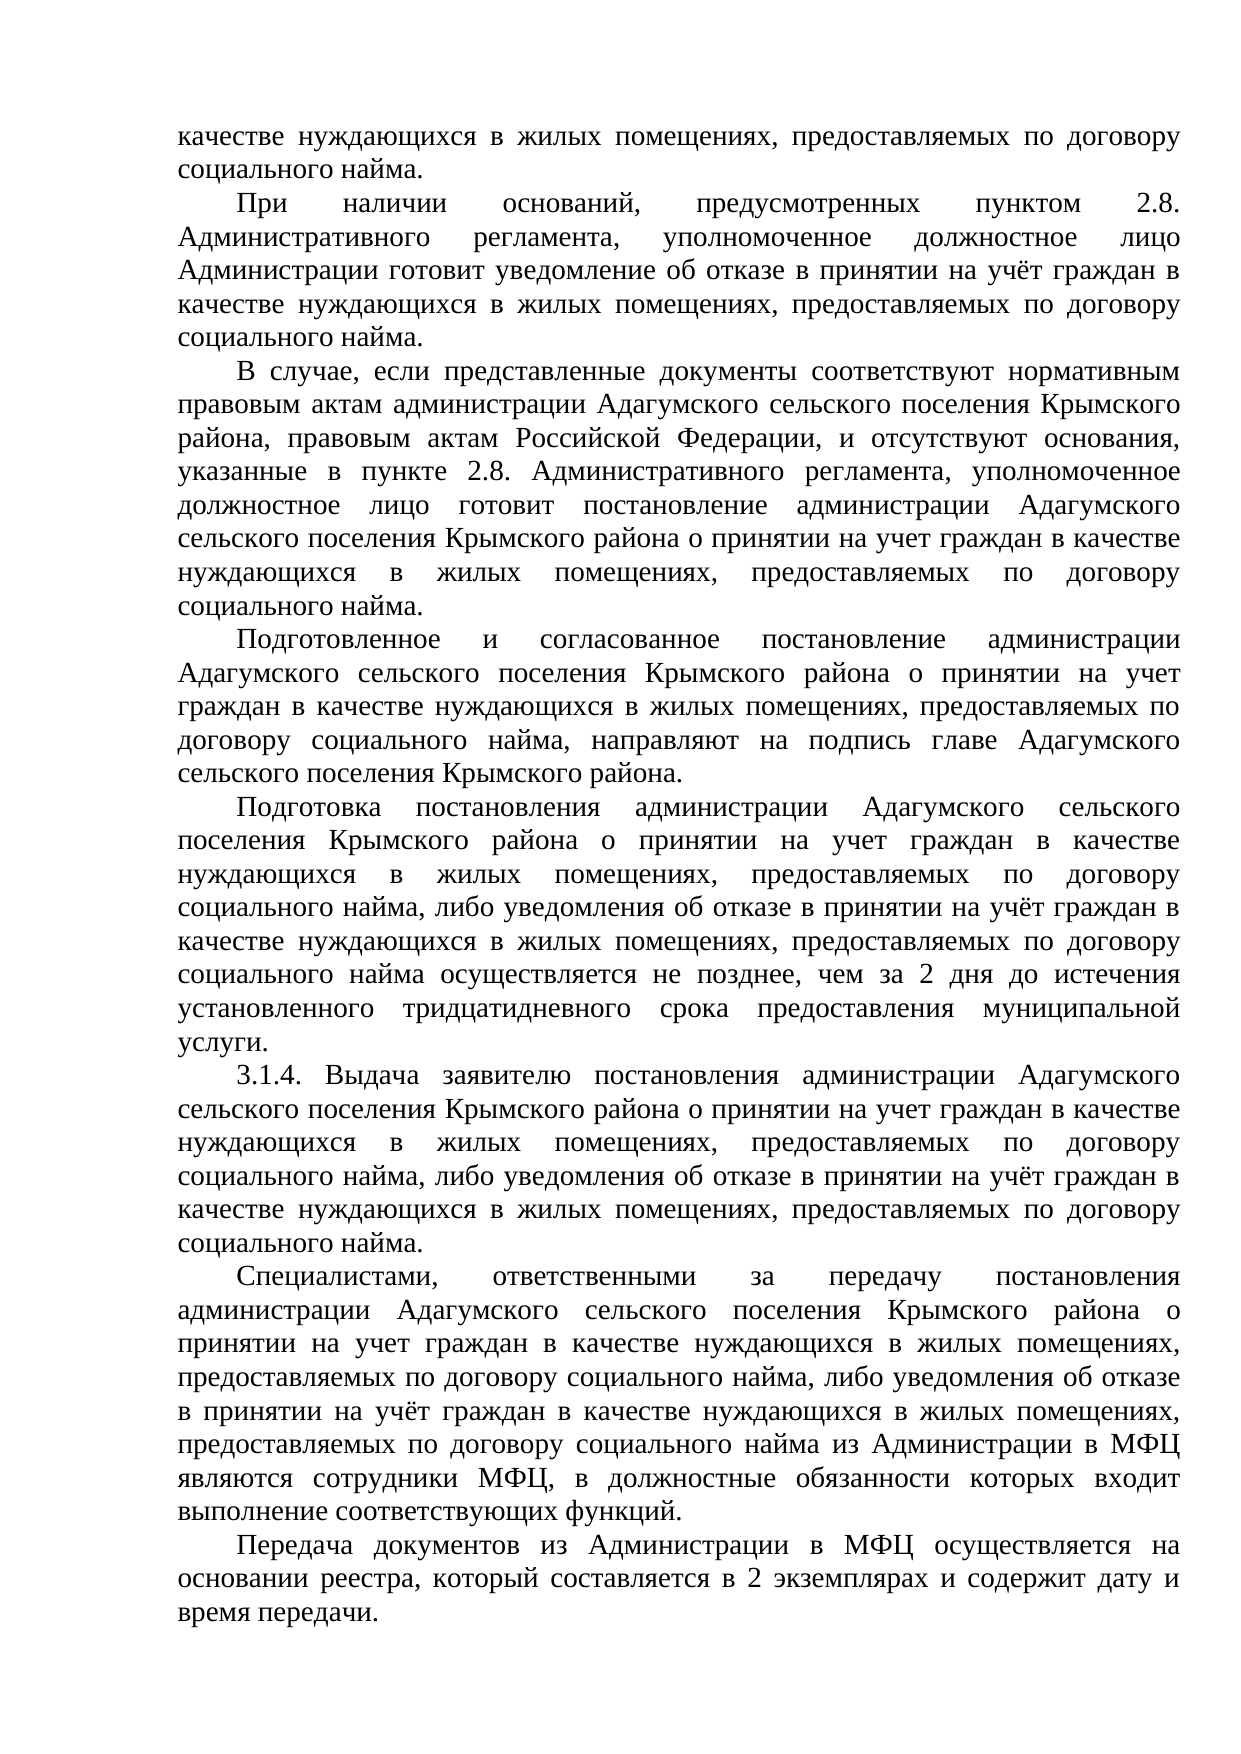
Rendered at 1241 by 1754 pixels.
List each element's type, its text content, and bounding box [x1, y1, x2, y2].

text Подготовленное и согласованное постановление администрации Адагумского сельского поселения Крымского района о принятии на учет граждан в качестве нуждающихся в жилых помещениях, предоставляемых по договору социального найма, направляют на подпись главе Адагумского сельского поселения Крымского района. [177, 621, 1181, 789]
text В случае, если представленные документы соответствуют нормативным правовым актам администрации Адагумского сельского поселения Крымского района, правовым актам Российской Федерации, и отсутствуют основания, указанные в пункте 2.8. Административного регламента, уполномоченное должностное лицо готовит постановление администрации Адагумского сельского поселения Крымского района о принятии на учет граждан в качестве нуждающихся в жилых помещениях, предоставляемых по договору социального найма. [177, 353, 1181, 621]
text Передача документов из Администрации в МФЦ осуществляется на основании реестра, который составляется в 2 экземплярах и содержит дату и время передачи. [177, 1527, 1181, 1627]
text При наличии оснований, предусмотренных пунктом 2.8. Административного регламента, уполномоченное должностное лицо Администрации готовит уведомление об отказе в принятии на учёт граждан в качестве нуждающихся в жилых помещениях, предоставляемых по договору социального найма. [177, 185, 1181, 353]
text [177, 118, 1181, 185]
text Специалистами, ответственными за передачу постановления администрации Адагумского сельского поселения Крымского района о принятии на учет граждан в качестве нуждающихся в жилых помещениях, предоставляемых по договору социального найма, либо уведомления об отказе в принятии на учёт граждан в качестве нуждающихся в жилых помещениях, предоставляемых по договору социального найма из Администрации в МФЦ являются сотрудники МФЦ, в должностные обязанности которых входит выполнение соответствующих функций. [177, 1258, 1181, 1527]
text 3.1.4. Выдача заявителю постановления администрации Адагумского сельского поселения Крымского района о принятии на учет граждан в качестве нуждающихся в жилых помещениях, предоставляемых по договору социального найма, либо уведомления об отказе в принятии на учёт граждан в качестве нуждающихся в жилых помещениях, предоставляемых по договору социального найма. [177, 1057, 1181, 1258]
text Подготовка постановления администрации Адагумского сельского поселения Крымского района о принятии на учет граждан в качестве нуждающихся в жилых помещениях, предоставляемых по договору социального найма, либо уведомления об отказе в принятии на учёт граждан в качестве нуждающихся в жилых помещениях, предоставляемых по договору социального найма осуществляется не позднее, чем за 2 дня до истечения установленного тридцатидневного срока предоставления муниципальной услуги. [177, 789, 1181, 1057]
